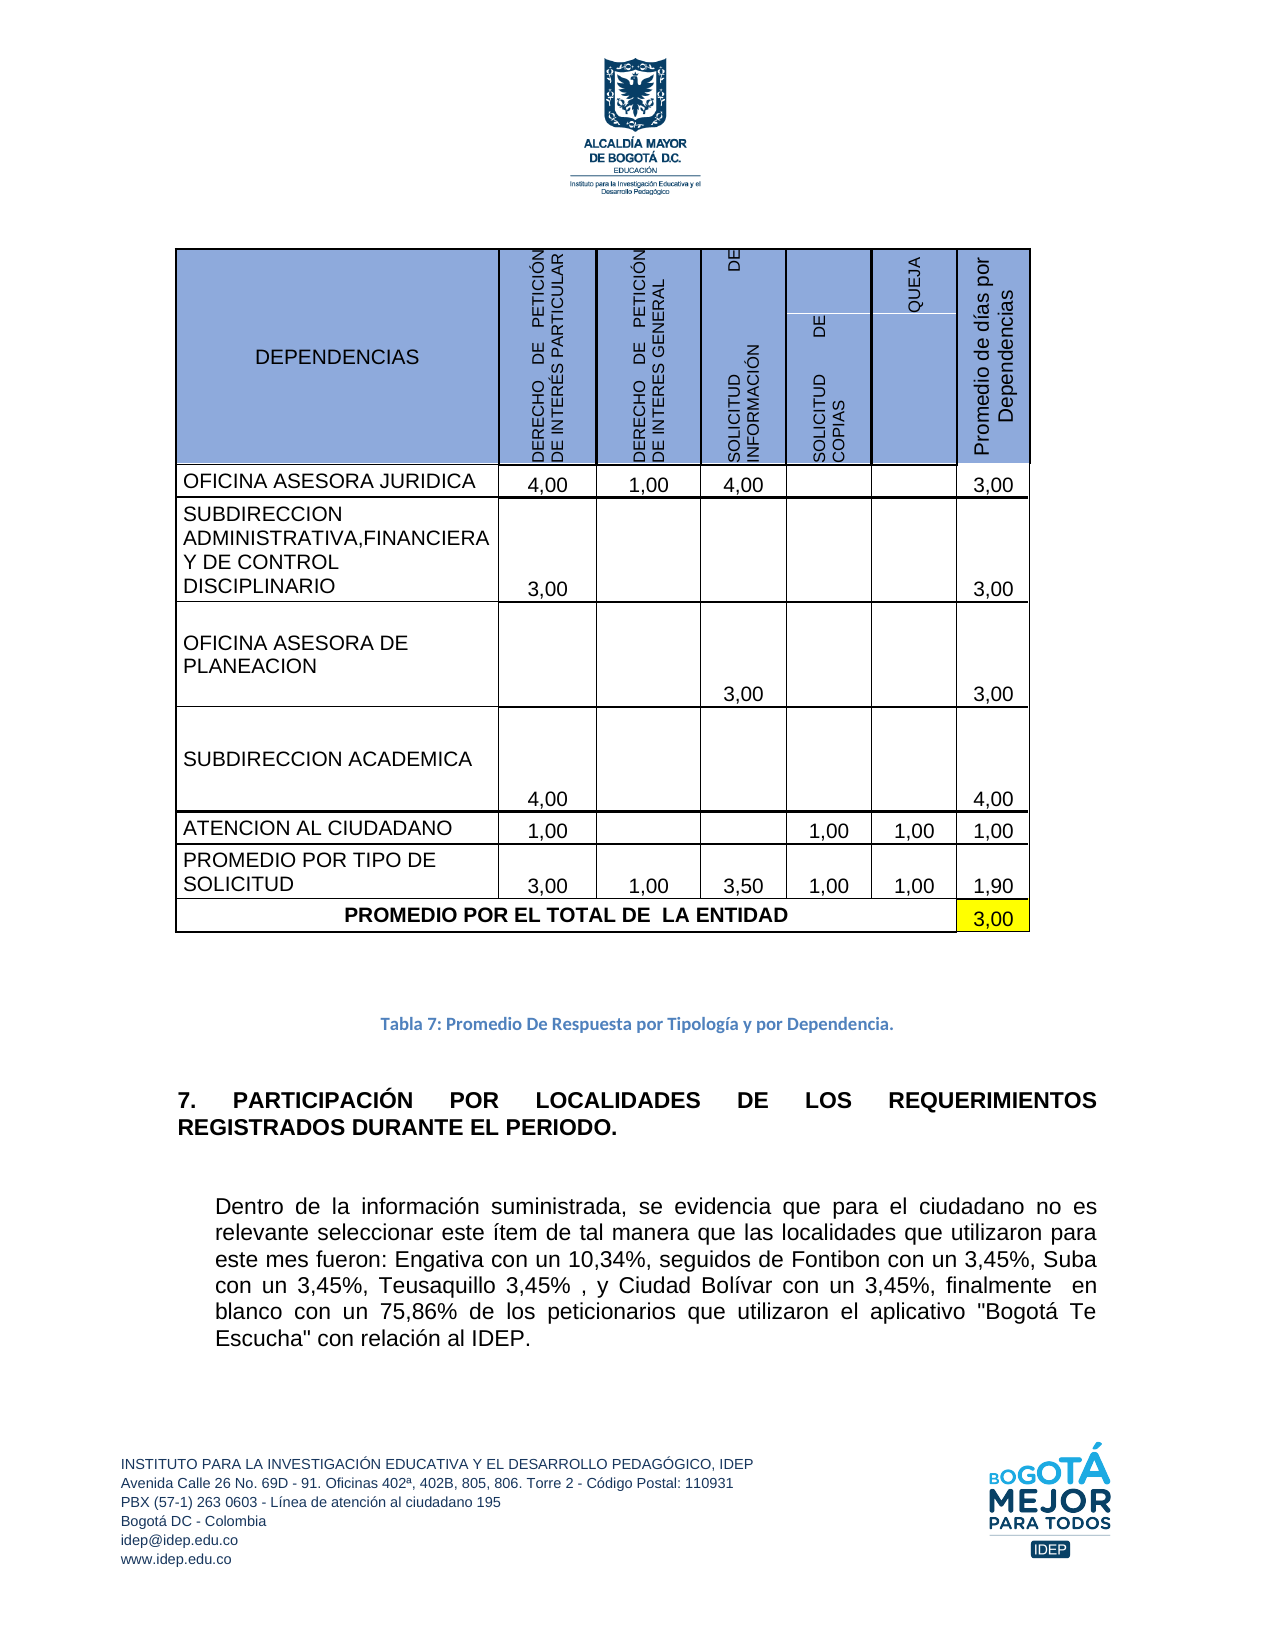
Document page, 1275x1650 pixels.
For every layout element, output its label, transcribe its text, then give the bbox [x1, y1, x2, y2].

table_header DERECHO DE PETICIÓN DE INTERÉS PARTICULAR [500, 250, 595, 463]
table_cell 3,50 [701, 845, 786, 898]
table_cell 1,00 [597, 466, 700, 496]
table_cell [597, 499, 700, 601]
text 7. PARTICIPACIÓN POR LOCALIDADES DE LOS REQUERIMIENTOS REGISTRADOS DURANTE EL PERIODO. [177, 1087, 1098, 1140]
table_cell [701, 708, 786, 810]
table_cell 4,00 [957, 706, 1029, 810]
table_cell 1,00 [957, 810, 1029, 843]
table_cell 1,00 [597, 845, 700, 898]
table_header QUEJA [873, 250, 956, 313]
table_cell OFICINA ASESORA DE PLANEACION [177, 602, 498, 706]
table_cell 1,90 [957, 843, 1029, 898]
table_header DEPENDENCIAS [177, 250, 498, 463]
table_cell 1,00 [499, 813, 596, 843]
table_cell [597, 813, 700, 843]
table_header SOLICITUD DE INFORMACIÓN [702, 250, 785, 463]
text Dentro de la información suministrada, se evidencia que para el ciudadano no es relevante seleccionar este ítem de tal manera que las localidades que utilizaron para este mes fueron: Engativa con un 10,34%, seguidos de Fontibon con un 3,45%, Suba con un 3,45%, Teusaquillo 3,45% , y Ciudad Bolívar con un 3,45%, finalmente en blanco con un 75,86% de los peticionarios que utilizaron el aplicativo "Bogotá Te Escucha" con relación al IDEP. [215, 1193, 1098, 1351]
table_cell [873, 314, 956, 463]
picture [961, 1434, 1139, 1567]
table_header [787, 250, 870, 313]
table_header DERECHO DE PETICIÓN DE INTERES GENERAL [598, 250, 700, 463]
table_cell 1,00 [787, 813, 871, 843]
table_cell [787, 603, 871, 706]
table_cell 1,00 [872, 845, 956, 898]
table_cell [872, 603, 956, 706]
table_header Promedio de días por Dependencias [958, 250, 1029, 463]
picture [560, 58, 715, 195]
table_cell PROMEDIO POR TIPO DE SOLICITUD [177, 845, 498, 898]
table_cell [787, 466, 871, 496]
table_cell PROMEDIO POR EL TOTAL DE LA ENTIDAD [177, 899, 956, 931]
table_cell [597, 708, 700, 810]
table_cell [701, 499, 786, 601]
table_cell [787, 708, 871, 810]
table_cell ATENCION AL CIUDADANO [177, 813, 498, 843]
table_cell [499, 603, 596, 706]
table_cell 3,00 [499, 499, 596, 601]
table_cell 3,00 [957, 601, 1029, 706]
table_cell [872, 466, 956, 496]
table_cell SOLICITUD DE COPIAS [787, 314, 870, 463]
table_cell 3,00 [957, 496, 1029, 601]
table_cell 4,00 [499, 708, 596, 810]
table_cell [701, 813, 786, 843]
table_cell 4,00 [499, 466, 596, 496]
table_cell [872, 499, 956, 601]
table_cell 3,00 [957, 464, 1029, 496]
table_cell [597, 603, 700, 706]
table_cell SUBDIRECCION ACADEMICA [177, 707, 498, 810]
table_cell 3,00 [701, 603, 786, 706]
table_cell 3,00 [957, 898, 1029, 931]
table_cell SUBDIRECCION ADMINISTRATIVA,FINANCIERA Y DE CONTROL DISCIPLINARIO [177, 498, 498, 601]
table_cell 1,00 [872, 813, 956, 843]
table_cell 4,00 [701, 466, 786, 496]
table_cell [787, 499, 871, 601]
table_cell OFICINA ASESORA JURIDICA [177, 465, 498, 496]
table_cell [872, 708, 956, 810]
table_cell 3,00 [499, 845, 596, 898]
table_cell 1,00 [787, 845, 871, 898]
